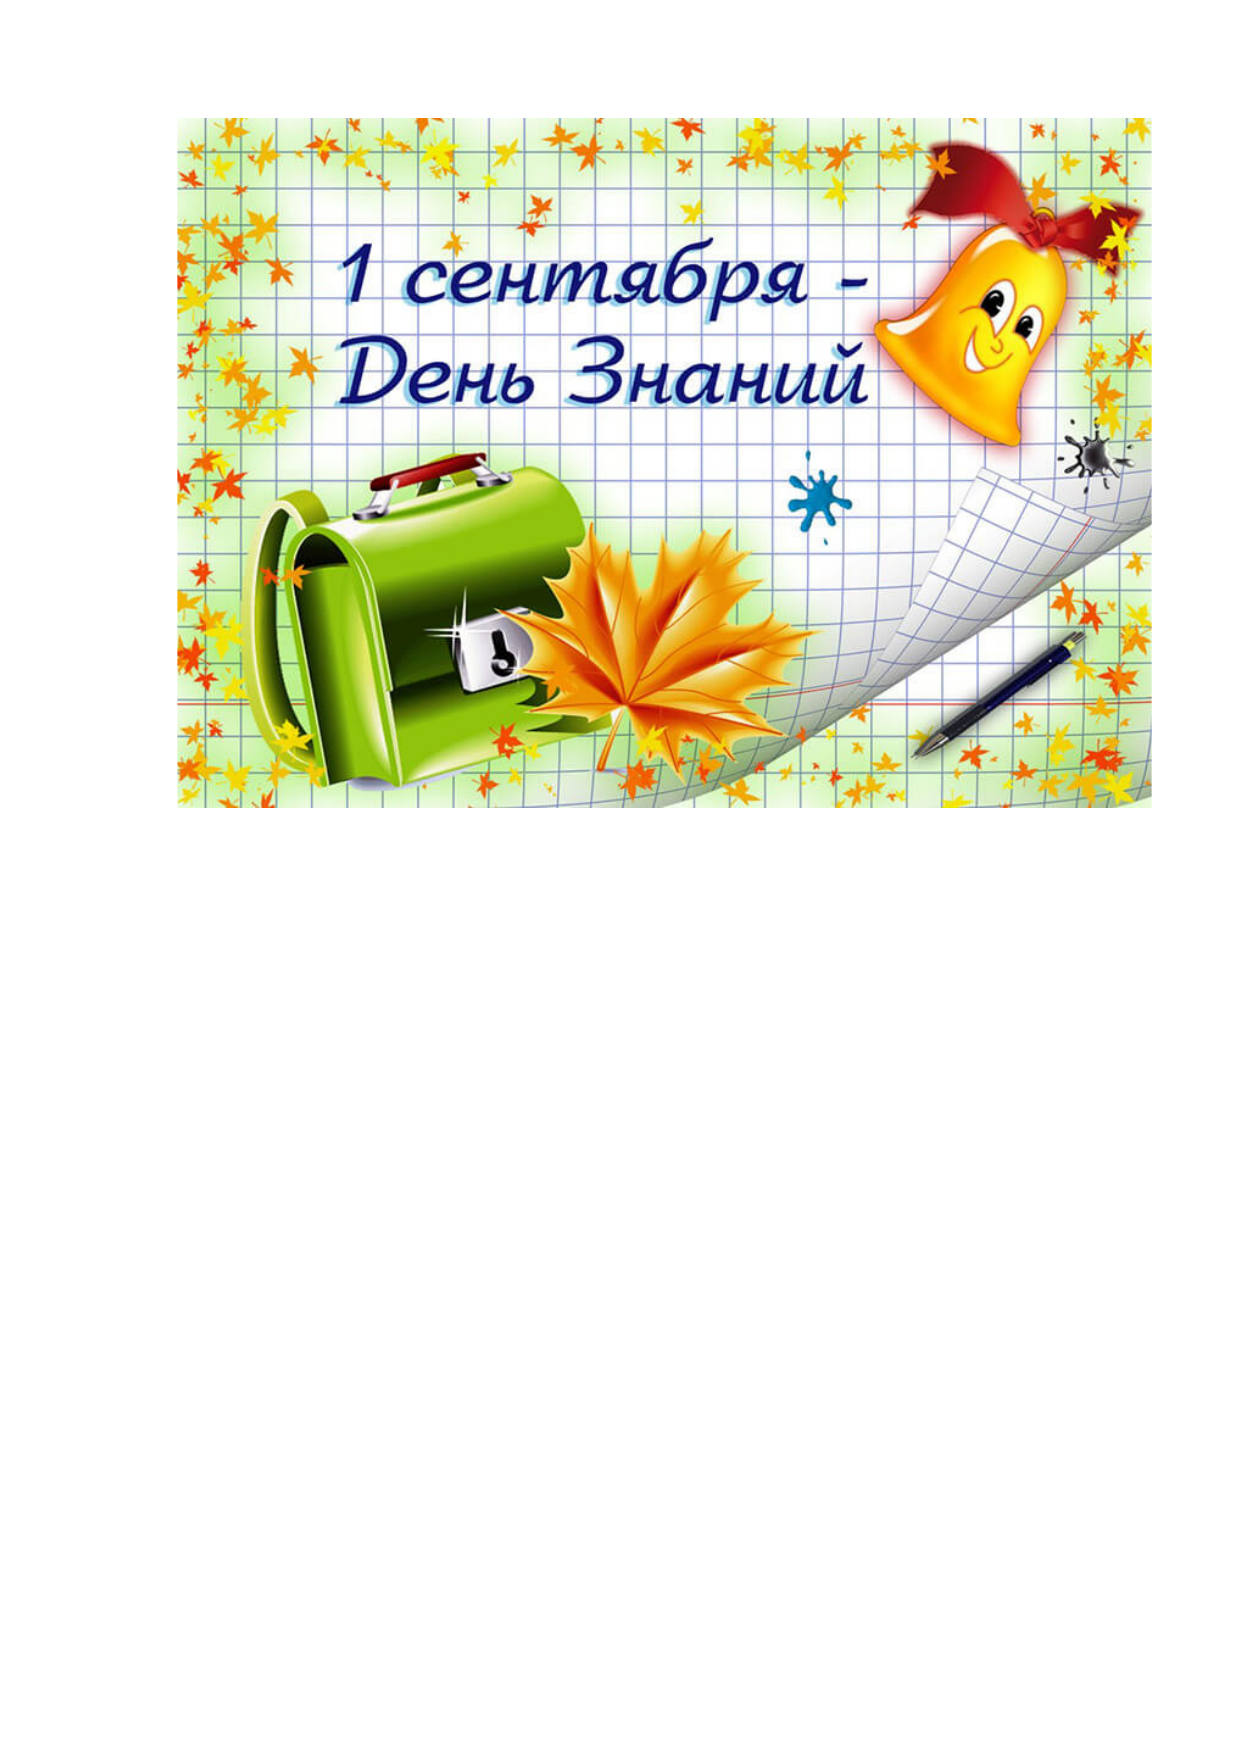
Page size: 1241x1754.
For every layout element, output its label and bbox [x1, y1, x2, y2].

picture [177, 118, 1152, 808]
